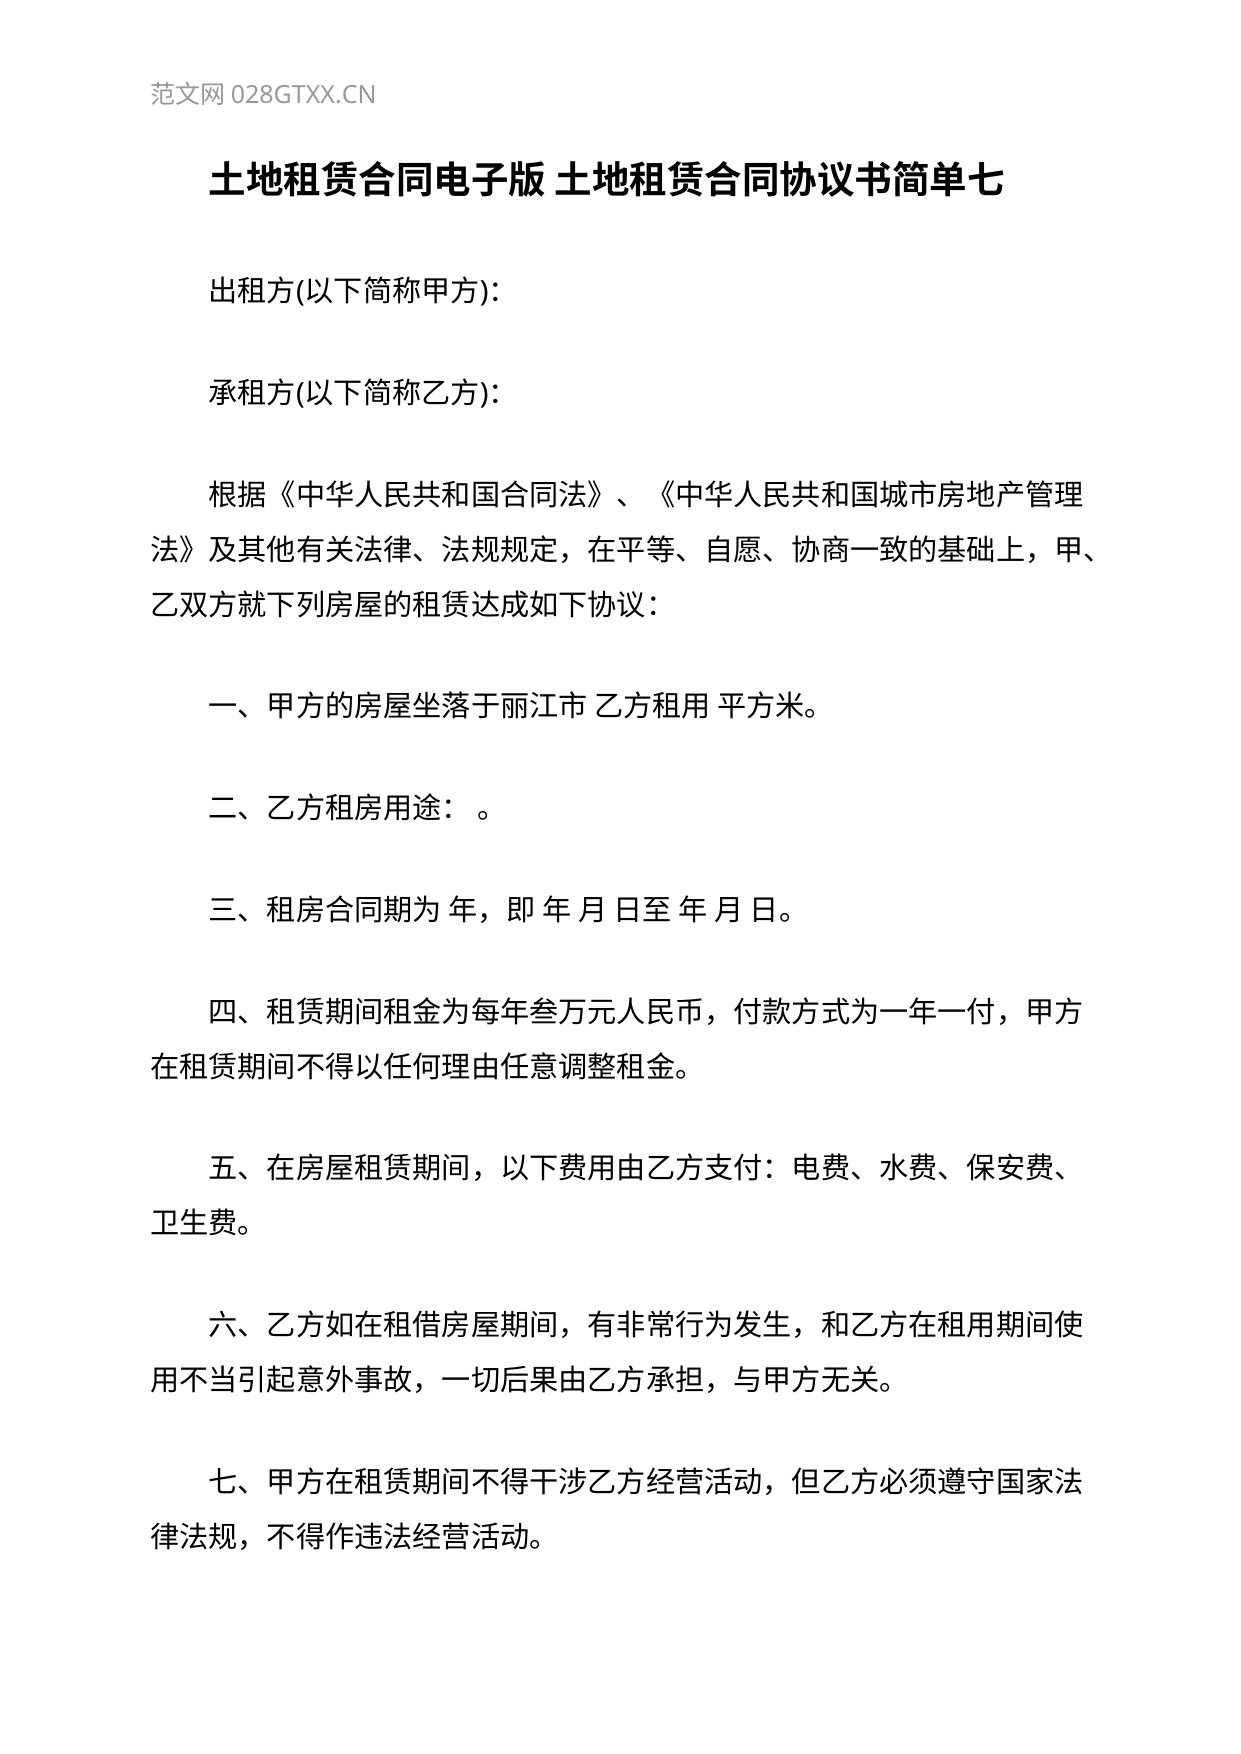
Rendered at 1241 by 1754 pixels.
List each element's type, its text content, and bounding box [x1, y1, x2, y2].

text 土地租赁合同电子版 土地租赁合同协议书简单七 [150, 150, 1090, 204]
text 四、租赁期间租金为每年叁万元人民币，付款方式为一年一付，甲方在租赁期间不得以任何理由任意调整租金。 [150, 988, 1090, 1085]
text 七、甲方在租赁期间不得干涉乙方经营活动，但乙方必须遵守国家法律法规，不得作违法经营活动。 [150, 1458, 1090, 1555]
text 根据《中华人民共和国合同法》、《中华人民共和国城市房地产管理法》及其他有关法律、法规规定，在平等、自愿、协商一致的基础上，甲、乙双方就下列房屋的租赁达成如下协议： [150, 471, 1090, 623]
text 出租方(以下简称甲方)： [150, 267, 1090, 310]
text 二、乙方租房用途： 。 [150, 785, 1090, 827]
text 六、乙方如在租借房屋期间，有非常行为发生，和乙方在租用期间使用不当引起意外事故，一切后果由乙方承担，与甲方无关。 [150, 1302, 1090, 1399]
text 五、在房屋租赁期间，以下费用由乙方支付：电费、水费、保安费、卫生费。 [150, 1145, 1090, 1242]
text 一、甲方的房屋坐落于丽江市 乙方租用 平方米。 [150, 683, 1090, 725]
text 承租方(以下简称乙方)： [150, 369, 1090, 412]
text 三、租房合同期为 年，即 年 月 日至 年 月 日。 [150, 886, 1090, 929]
